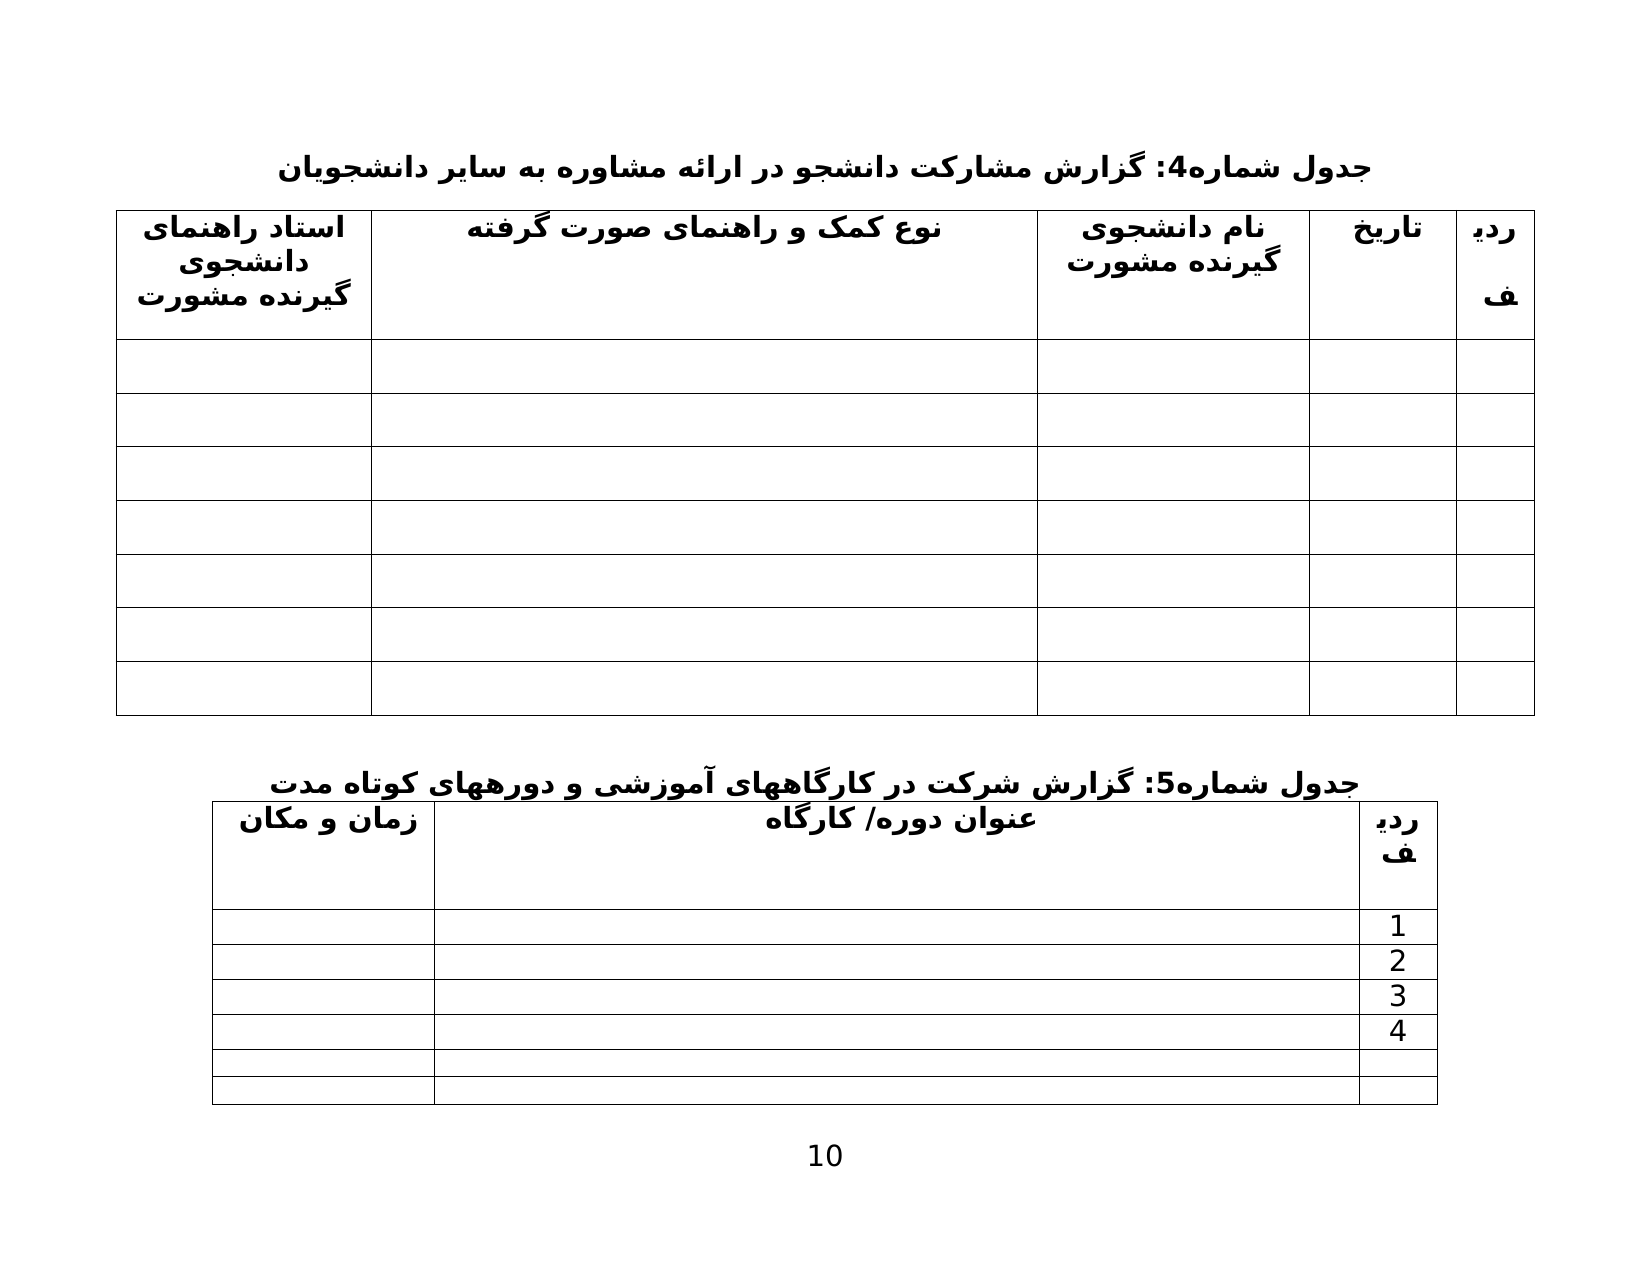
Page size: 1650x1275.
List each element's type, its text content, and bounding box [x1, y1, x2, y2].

table_cell 4 [1360, 1015, 1437, 1049]
table_cell [372, 662, 1037, 714]
table_cell [1038, 555, 1309, 607]
table_header تاریخ [1310, 211, 1456, 339]
text جدول شماره4: گزارش مشارکت دانشجو در ارائه مشاوره به سایر دانشجویان [150, 150, 1500, 184]
table_cell [1360, 1050, 1437, 1076]
table_cell [117, 662, 371, 714]
table_cell [117, 608, 371, 661]
table_cell [1457, 662, 1534, 714]
table_cell [372, 608, 1037, 661]
table_cell [1310, 501, 1456, 553]
table_cell [213, 910, 434, 944]
table_cell [1457, 447, 1534, 500]
table_cell [1310, 608, 1456, 661]
table_header استاد راهنمای دانشجوی گیرنده مشورت [117, 211, 371, 339]
table_cell [1310, 394, 1456, 446]
table_cell 1 [1360, 910, 1437, 944]
table_cell [213, 980, 434, 1014]
table_cell [1038, 340, 1309, 393]
table_cell [117, 447, 371, 500]
table_header ردیف [1457, 211, 1534, 339]
table_cell [372, 501, 1037, 553]
table_cell [213, 1050, 434, 1076]
table_cell [435, 945, 1359, 979]
table_header عنوان دوره/ کارگاه [435, 802, 1359, 909]
table_cell [117, 555, 371, 607]
table_header نوع کمک و راهنمای صورت گرفته [372, 211, 1037, 339]
table_cell [1457, 555, 1534, 607]
table_cell [435, 1015, 1359, 1049]
table_cell [1310, 555, 1456, 607]
table_cell [1038, 608, 1309, 661]
table_cell [213, 945, 434, 979]
table_cell [1457, 501, 1534, 553]
table_cell [1310, 340, 1456, 393]
table_cell [372, 555, 1037, 607]
table_cell 2 [1360, 945, 1437, 979]
table_cell [1457, 340, 1534, 393]
table_cell [213, 1077, 434, 1103]
table_cell [1038, 501, 1309, 553]
table_cell [1310, 447, 1456, 500]
table_cell [435, 910, 1359, 944]
table_cell [435, 980, 1359, 1014]
table_cell [372, 394, 1037, 446]
table_cell [117, 340, 371, 393]
table_cell [1457, 394, 1534, 446]
table_cell [1038, 394, 1309, 446]
table_cell [1038, 662, 1309, 714]
table_cell [117, 394, 371, 446]
table_cell [213, 1015, 434, 1049]
table_cell [435, 1077, 1359, 1103]
table_cell [372, 340, 1037, 393]
table_cell [1038, 447, 1309, 500]
table_header زمان و مکان [213, 802, 434, 909]
list جدول شماره5: گزارش شرکت در کارگاههای آموزشی و دورههای کوتاه مدت [150, 767, 1470, 801]
table_header نام دانشجوی گیرنده مشورت [1038, 211, 1309, 339]
table_header ردیف [1360, 802, 1437, 909]
table_cell [117, 501, 371, 553]
table_cell [435, 1050, 1359, 1076]
table_cell [372, 447, 1037, 500]
table_cell [1310, 662, 1456, 714]
table_cell [1457, 608, 1534, 661]
table_cell 3 [1360, 980, 1437, 1014]
table_cell [1360, 1077, 1437, 1103]
